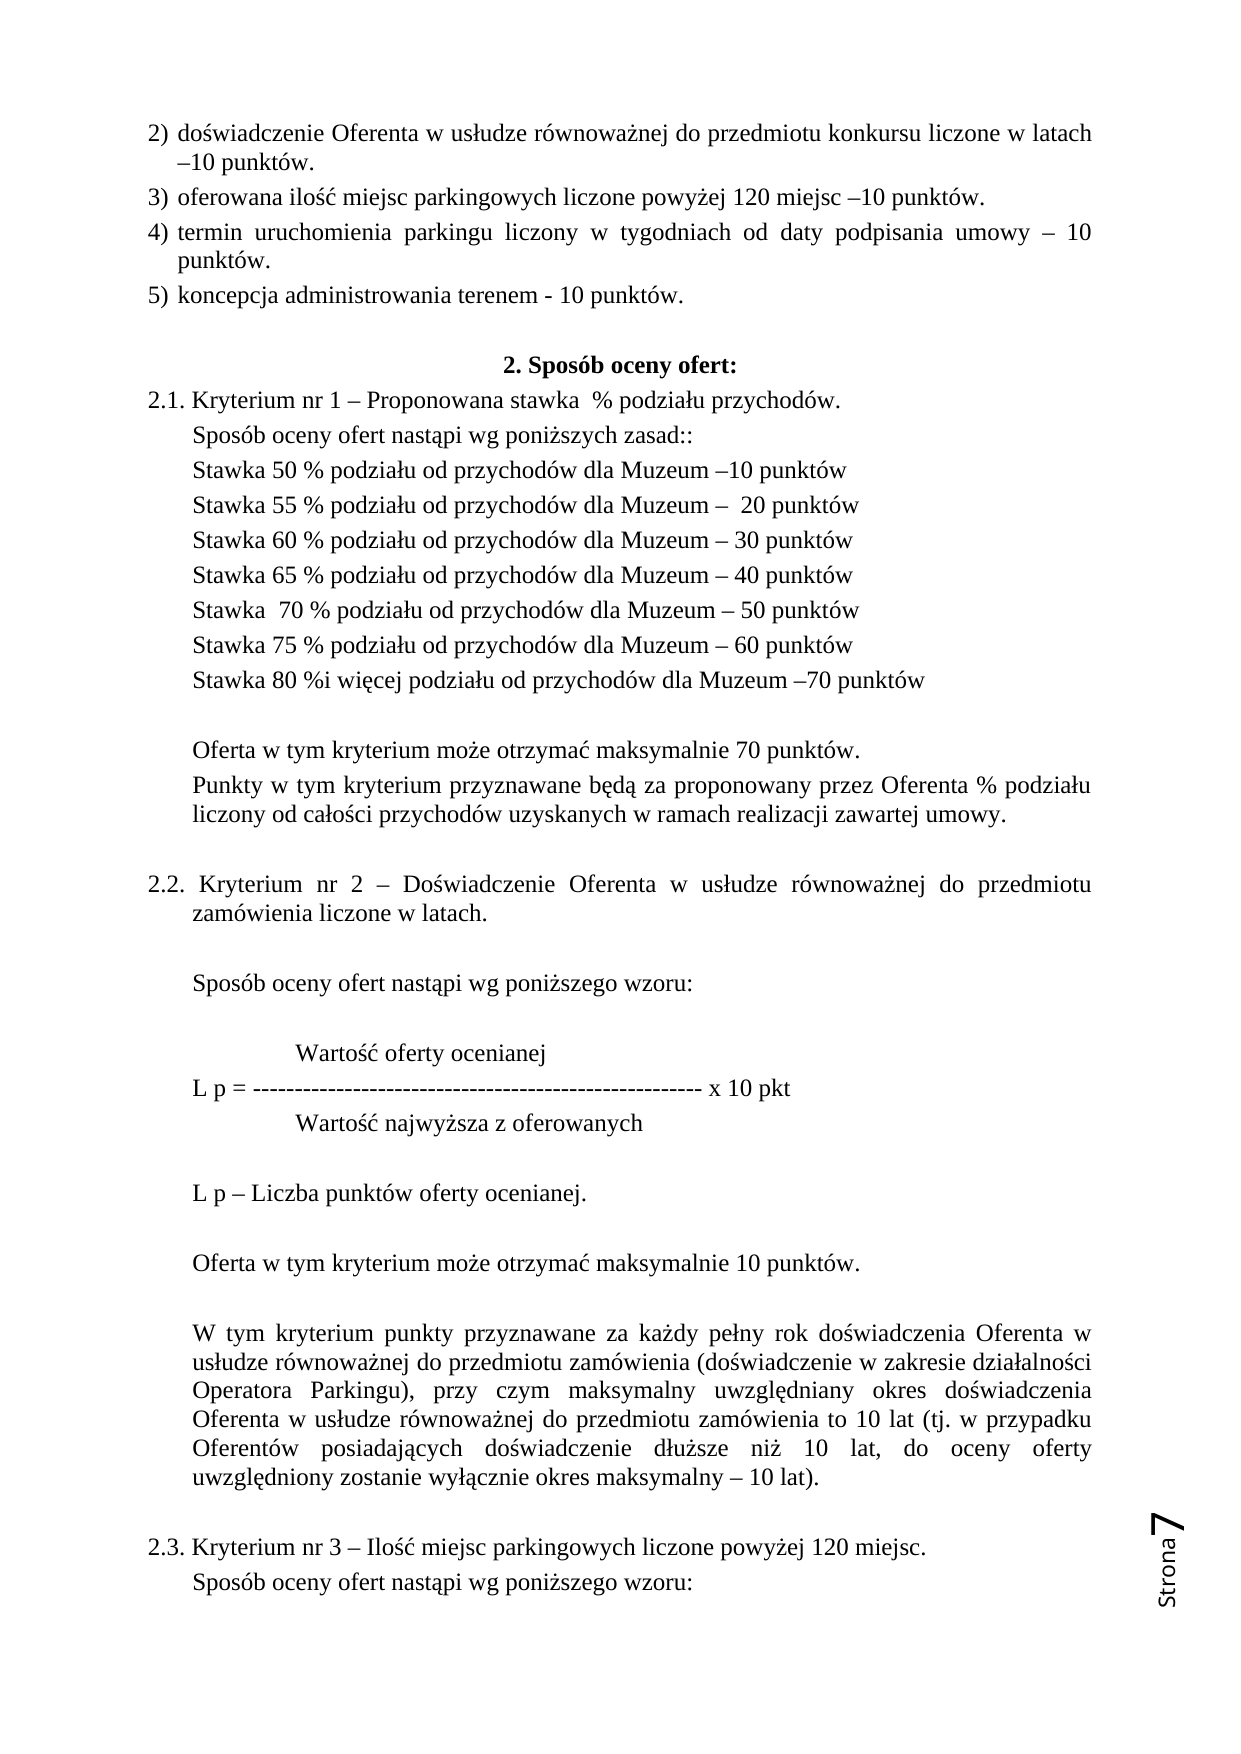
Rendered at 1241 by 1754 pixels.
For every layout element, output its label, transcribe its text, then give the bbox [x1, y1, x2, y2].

list oferowana ilość miejsc parkingowych liczone powyżej 120 miejsc –10 punktów. [148, 182, 1092, 211]
text Stawka 55 % podziału od przychodów dla Muzeum – 20 punktów [192, 491, 1092, 519]
list koncepcja administrowania terenem - 10 punktów. [148, 281, 1092, 309]
text Sposób oceny ofert nastąpi wg poniższego wzoru: [148, 968, 1092, 997]
text Stawka 50 % podziału od przychodów dla Muzeum –10 punktów [192, 456, 1092, 484]
text L p – Liczba punktów oferty ocenianej. [192, 1178, 1092, 1207]
text W tym kryterium punkty przyznawane za każdy pełny rok doświadczenia Oferenta w usłudze równoważnej do przedmiotu zamówienia (doświadczenie w zakresie działalności Operatora Parkingu), przy czym maksymalny uwzględniany okres doświadczenia Oferenta w usłudze równoważnej do przedmiotu zamówienia to 10 lat (tj. w przypadku Oferentów posiadających doświadczenie dłuższe niż 10 lat, do oceny oferty uwzględniony zostanie wyłącznie okres maksymalny – 10 lat). [192, 1318, 1092, 1491]
list doświadczenie Oferenta w usłudze równoważnej do przedmiotu konkursu liczone w latach –10 punktów. [148, 118, 1092, 176]
text Punkty w tym kryterium przyznawane będą za proponowany przez Oferenta % podziału liczony od całości przychodów uzyskanych w ramach realizacji zawartej umowy. [192, 771, 1092, 828]
list termin uruchomienia parkingu liczony w tygodniach od daty podpisania umowy – 10 punktów. [148, 217, 1092, 274]
text 2. Sposób oceny ofert: [148, 351, 1092, 379]
text Sposób oceny ofert nastąpi wg poniższego wzoru: [192, 1567, 1092, 1596]
text Stawka 65 % podziału od przychodów dla Muzeum – 40 punktów [192, 561, 1092, 589]
text 2.3. Kryterium nr 3 – Ilość miejsc parkingowych liczone powyżej 120 miejsc. [148, 1532, 1092, 1561]
text 2.1. Kryterium nr 1 – Proponowana stawka % podziału przychodów. [148, 386, 1092, 414]
text Wartość najwyższa z oferowanych [266, 1108, 1092, 1137]
text Stawka 60 % podziału od przychodów dla Muzeum – 30 punktów [192, 526, 1092, 554]
text Sposób oceny ofert nastąpi wg poniższych zasad:: [192, 421, 1092, 449]
text Stawka 80 %i więcej podziału od przychodów dla Muzeum –70 punktów [192, 666, 1092, 694]
text L p = ------------------------------------------------------ x 10 pkt [192, 1073, 1092, 1102]
text Oferta w tym kryterium może otrzymać maksymalnie 70 punktów. [192, 736, 1092, 764]
text Stawka 70 % podziału od przychodów dla Muzeum – 50 punktów [192, 596, 1092, 624]
text Stawka 75 % podziału od przychodów dla Muzeum – 60 punktów [192, 631, 1092, 659]
text Wartość oferty ocenianej [266, 1038, 1092, 1067]
text 2.2. Kryterium nr 2 – Doświadczenie Oferenta w usłudze równoważnej do przedmiotu zamówienia liczone w latach. [148, 869, 1092, 927]
text Oferta w tym kryterium może otrzymać maksymalnie 10 punktów. [192, 1248, 1092, 1277]
